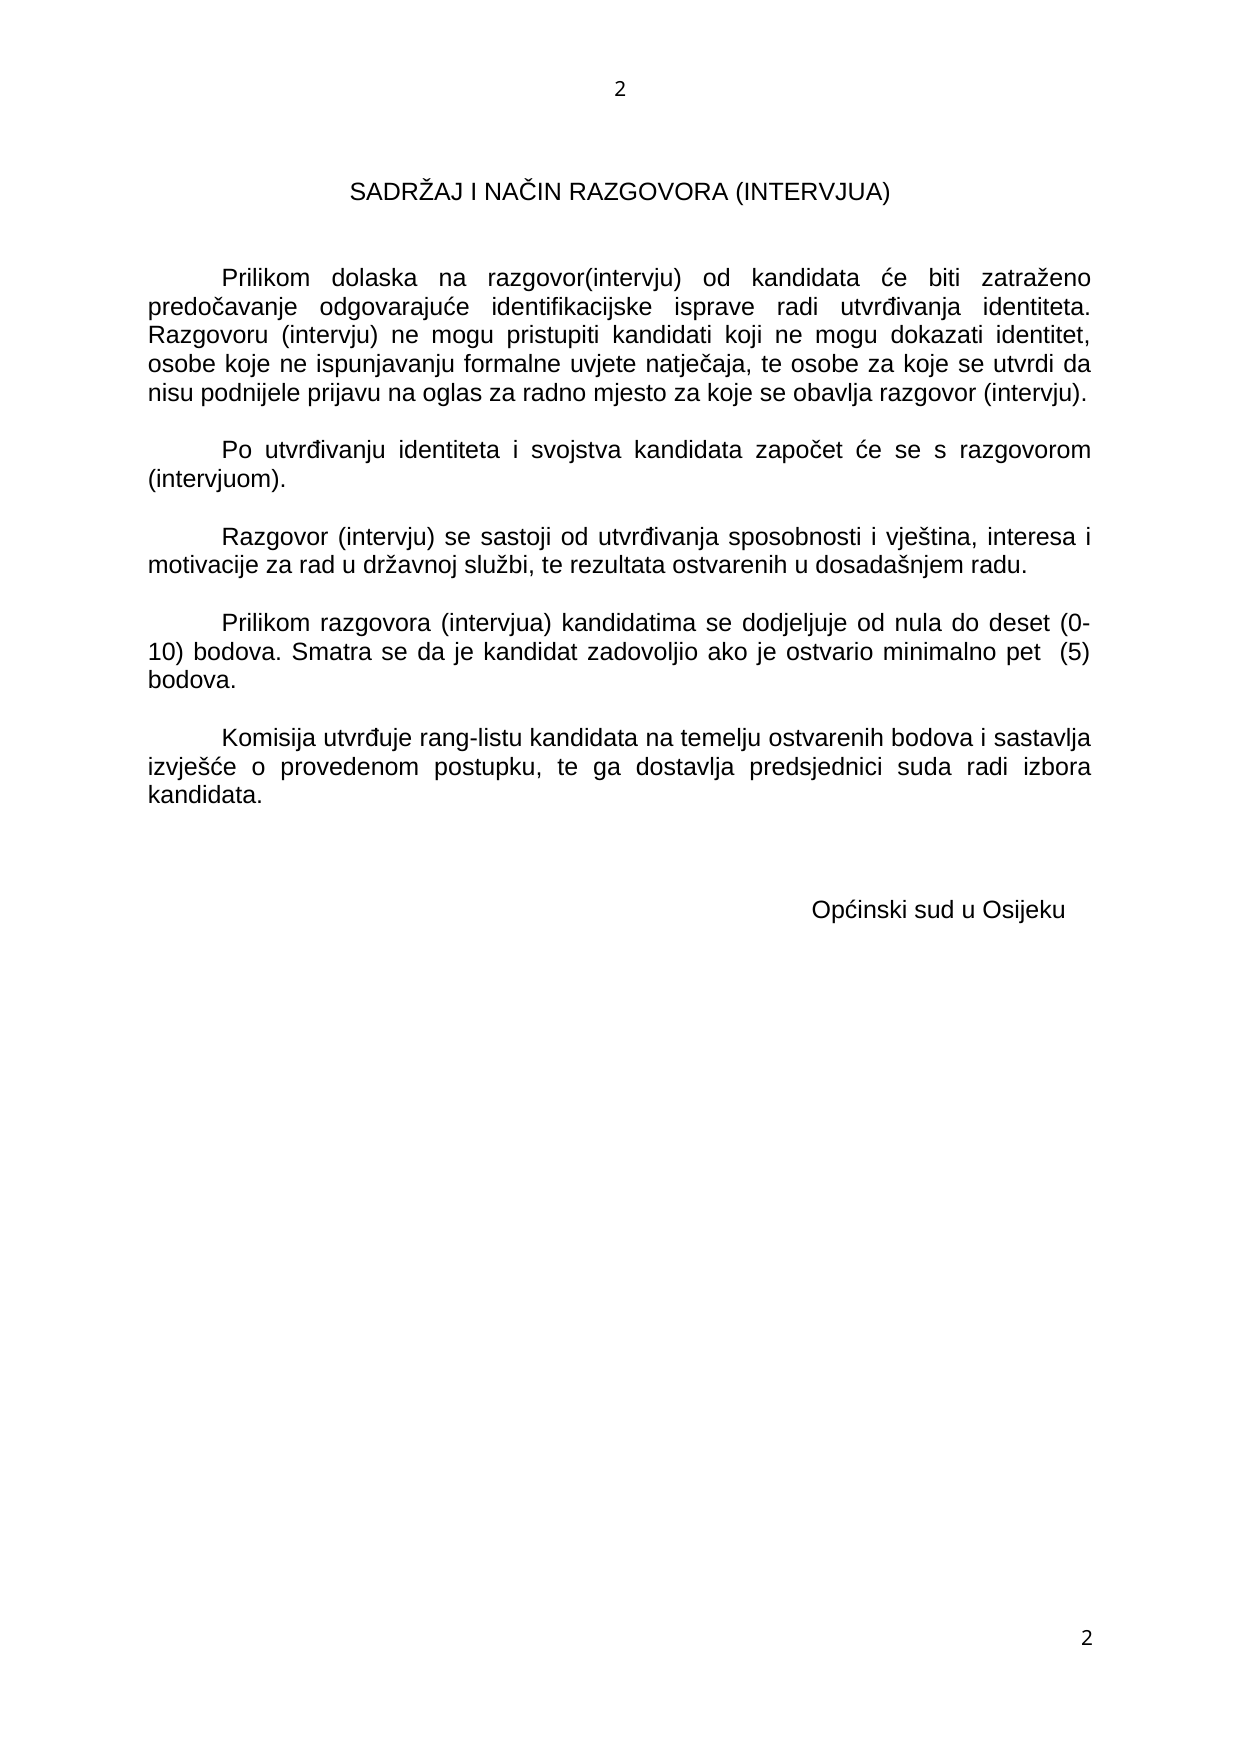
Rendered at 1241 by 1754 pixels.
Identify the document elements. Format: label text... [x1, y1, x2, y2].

text Prilikom dolaska na razgovor(intervju) od kandidata će biti zatraženo predočavanje odgovarajuće identifikacijske isprave radi utvrđivanja identiteta. Razgovoru (intervju) ne mogu pristupiti kandidati koji ne mogu dokazati identitet, osobe koje ne ispunjavanju formalne uvjete natječaja, te osobe za koje se utvrdi da nisu podnijele prijavu na oglas za radno mjesto za koje se obavlja razgovor (intervju). [148, 263, 1092, 406]
text SADRŽAJ I NAČIN RAZGOVORA (INTERVJUA) [148, 176, 1092, 205]
text Općinski sud u Osijeku [738, 895, 1092, 924]
text Po utvrđivanju identiteta i svojstva kandidata započet će se s razgovorom (intervjuom). [148, 435, 1092, 493]
text Razgovor (intervju) se sastoji od utvrđivanja sposobnosti i vještina, interesa i motivacije za rad u državnoj službi, te rezultata ostvarenih u dosadašnjem radu. [148, 521, 1092, 579]
text Prilikom razgovora (intervjua) kandidatima se dodjeljuje od nula do deset (0-10) bodova. Smatra se da je kandidat zadovoljio ako je ostvario minimalno pet (5) bodova. [148, 608, 1092, 694]
text Komisija utvrđuje rang-listu kandidata na temelju ostvarenih bodova i sastavlja izvješće o provedenom postupku, te ga dostavlja predsjednici suda radi izbora kandidata. [148, 723, 1092, 809]
